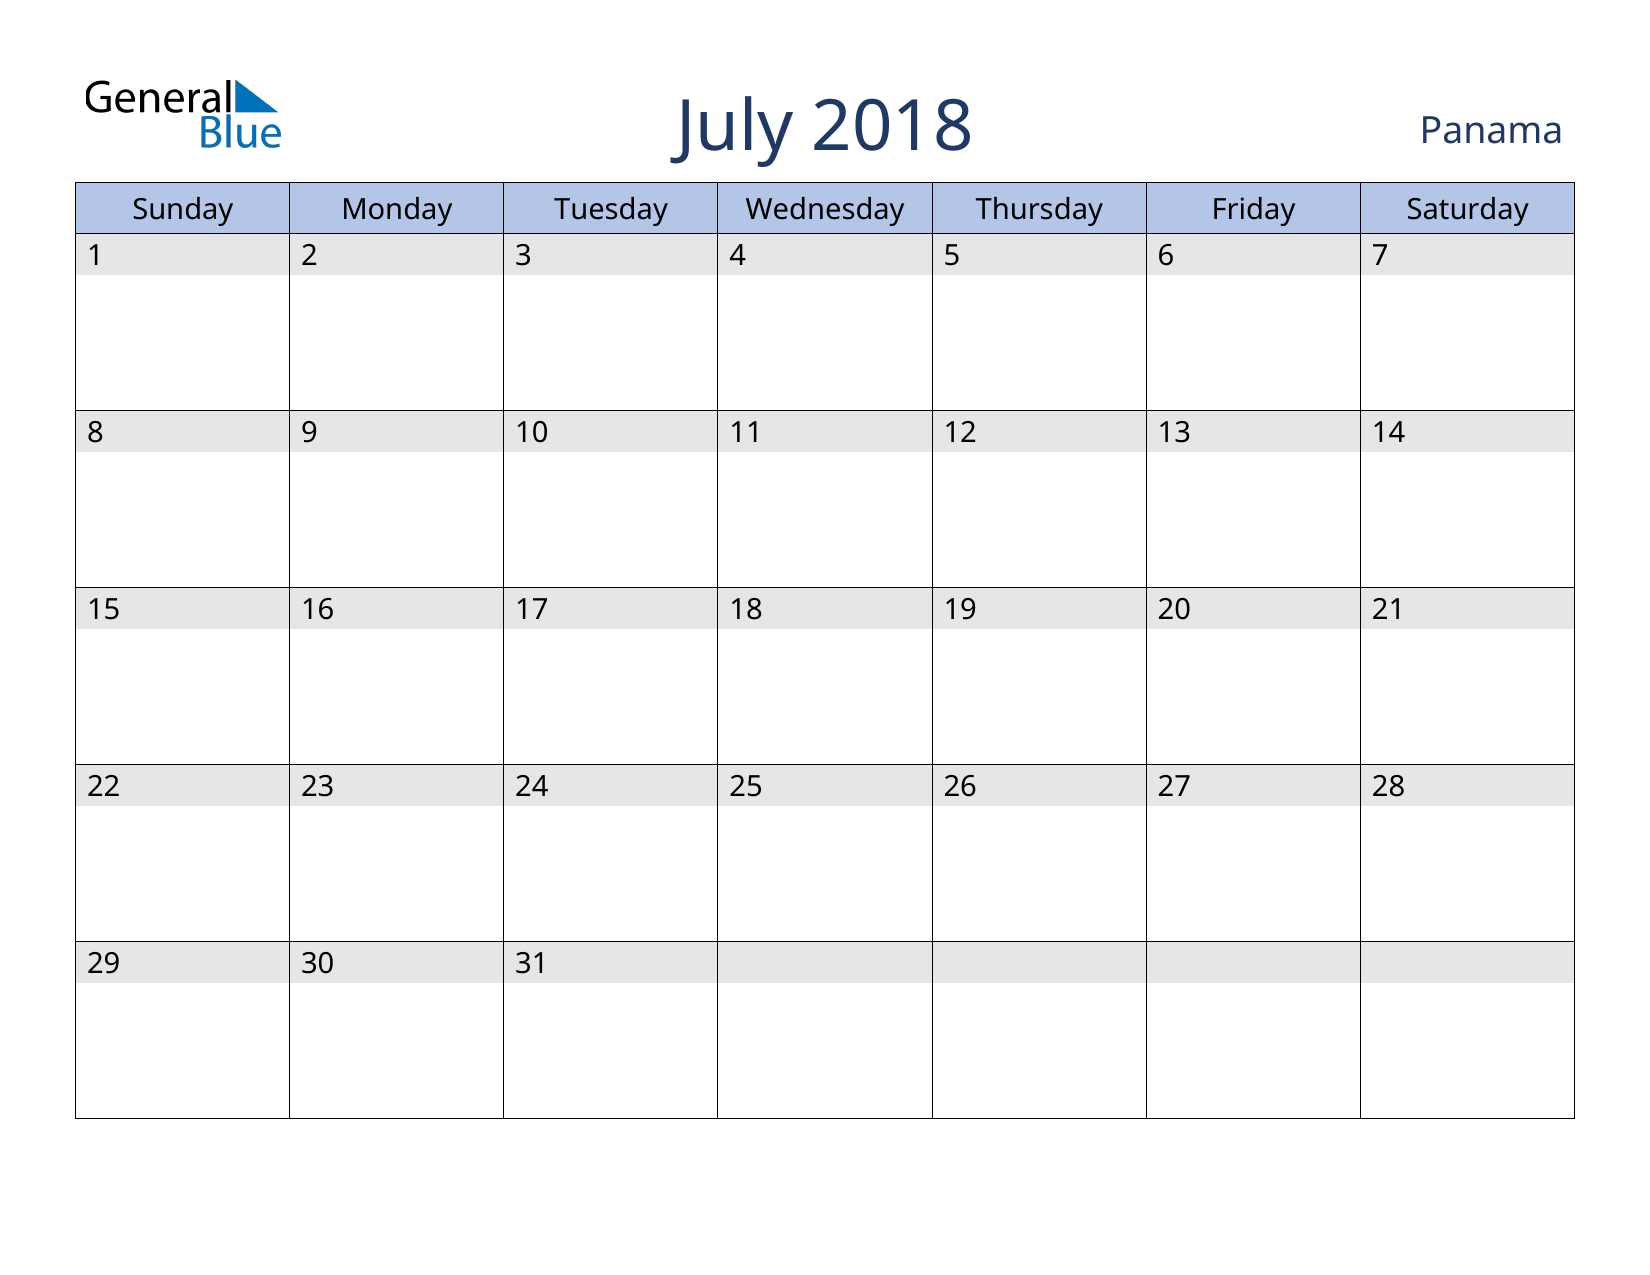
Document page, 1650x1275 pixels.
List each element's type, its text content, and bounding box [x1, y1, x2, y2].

table_cell [1361, 452, 1574, 587]
table_cell [76, 275, 289, 410]
table_cell 18 [718, 588, 932, 629]
table_cell [290, 983, 503, 1118]
table_cell 5 [933, 234, 1146, 275]
table_cell [1147, 806, 1360, 941]
table_cell [504, 806, 717, 941]
table_cell [718, 275, 932, 410]
table_cell Wednesday [718, 183, 932, 233]
table_cell Friday [1147, 183, 1360, 233]
table_cell 4 [718, 234, 932, 275]
table_cell [1147, 942, 1360, 983]
table_cell 8 [76, 411, 289, 452]
table_cell [933, 983, 1146, 1118]
table_cell [1147, 452, 1360, 587]
table_cell 3 [504, 234, 717, 275]
table_cell [933, 275, 1146, 410]
table_cell [933, 806, 1146, 941]
table_cell [504, 452, 717, 587]
table_cell [1147, 629, 1360, 764]
table_cell 1 [76, 234, 289, 275]
table_cell [76, 806, 289, 941]
table_cell 11 [718, 411, 932, 452]
table_cell 26 [933, 765, 1146, 806]
table_cell 7 [1361, 234, 1574, 275]
table_cell 30 [290, 942, 503, 983]
table_cell Monday [290, 183, 503, 233]
table_cell [290, 806, 503, 941]
table_cell 14 [1361, 411, 1574, 452]
table_cell 19 [933, 588, 1146, 629]
table_cell 13 [1147, 411, 1360, 452]
picture [86, 80, 281, 148]
table_cell Tuesday [504, 183, 717, 233]
table_cell 17 [504, 588, 717, 629]
table_cell 15 [76, 588, 289, 629]
table_cell [1361, 983, 1574, 1118]
table_cell [1147, 983, 1360, 1118]
table_cell 27 [1147, 765, 1360, 806]
table_cell [76, 629, 289, 764]
table_cell Saturday [1361, 183, 1574, 233]
table_cell [1361, 275, 1574, 410]
table_cell 16 [290, 588, 503, 629]
table_cell 22 [76, 765, 289, 806]
table_cell [290, 275, 503, 410]
table_cell 31 [504, 942, 717, 983]
table_cell [1361, 942, 1574, 983]
table_cell [290, 629, 503, 764]
table_cell [933, 629, 1146, 764]
table_cell [1361, 806, 1574, 941]
table_cell [290, 452, 503, 587]
table_cell [76, 983, 289, 1118]
table_cell [718, 629, 932, 764]
table_cell [718, 452, 932, 587]
table_cell 2 [290, 234, 503, 275]
table_cell 12 [933, 411, 1146, 452]
table_cell [718, 806, 932, 941]
table_cell Thursday [933, 183, 1146, 233]
table_cell 10 [504, 411, 717, 452]
table_cell 28 [1361, 765, 1574, 806]
table_header [76, 75, 503, 182]
table_cell 21 [1361, 588, 1574, 629]
table_cell 29 [76, 942, 289, 983]
table_cell [933, 942, 1146, 983]
table_cell [1147, 275, 1360, 410]
table_cell [504, 629, 717, 764]
table_cell 9 [290, 411, 503, 452]
table_cell [718, 942, 932, 983]
table_cell [1361, 629, 1574, 764]
table_cell 25 [718, 765, 932, 806]
table_cell [718, 983, 932, 1118]
table_cell [76, 452, 289, 587]
table_header Panama [1146, 75, 1574, 182]
table_cell 20 [1147, 588, 1360, 629]
table_cell 23 [290, 765, 503, 806]
table_cell 24 [504, 765, 717, 806]
table_cell 6 [1147, 234, 1360, 275]
table_cell [933, 452, 1146, 587]
table_cell Sunday [76, 183, 289, 233]
table_cell [504, 275, 717, 410]
table_header July 2018 [504, 75, 1146, 182]
table_cell [504, 983, 717, 1118]
